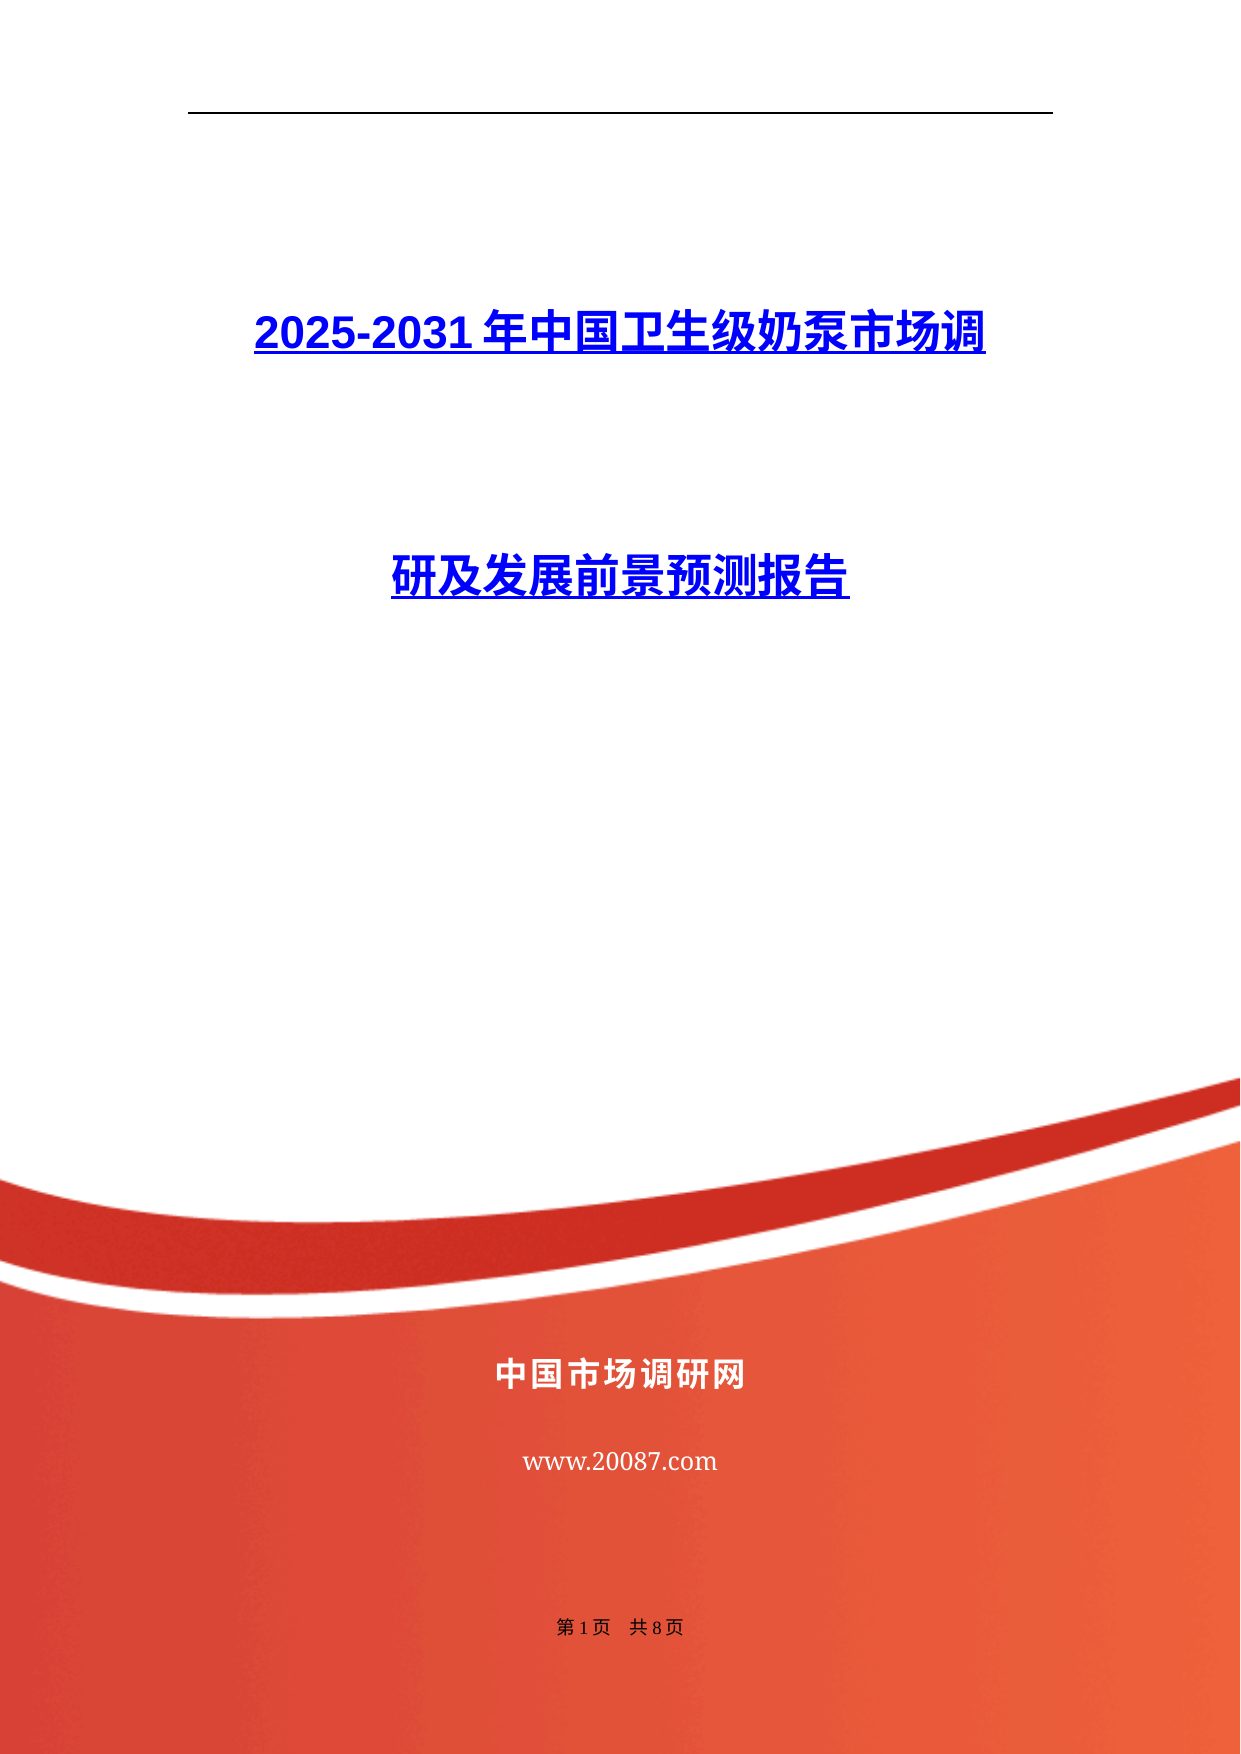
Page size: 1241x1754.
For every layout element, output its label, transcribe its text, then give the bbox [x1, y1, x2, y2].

subtitle 中国市场调研网 [187, 1339, 1053, 1404]
text www.20087.com [187, 1428, 1053, 1493]
table_header 2025-2031年中国卫生级奶泵市场调研及发展前景预测报告 [188, 207, 1053, 773]
picture [0, 1006, 1241, 1754]
